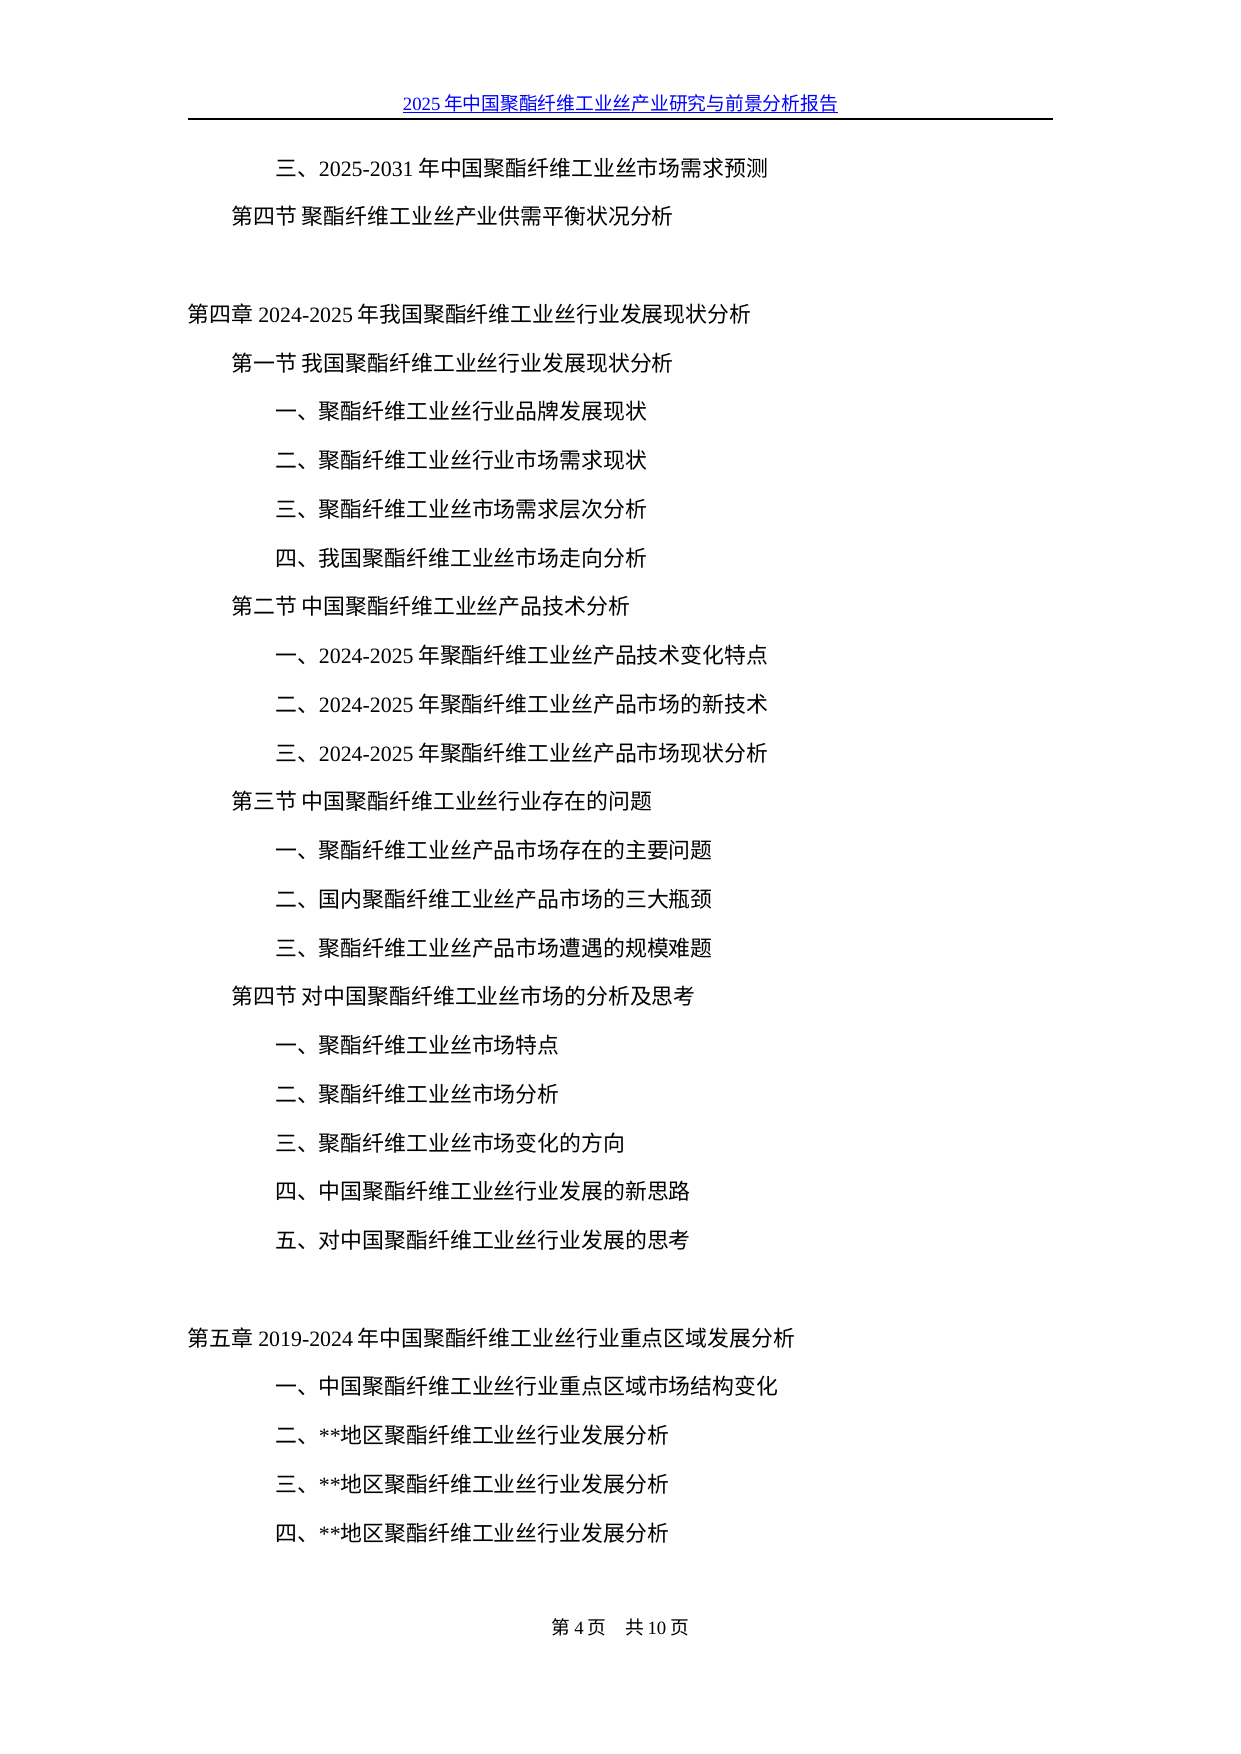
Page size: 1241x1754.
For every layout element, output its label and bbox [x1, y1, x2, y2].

text [187, 150, 1053, 1548]
